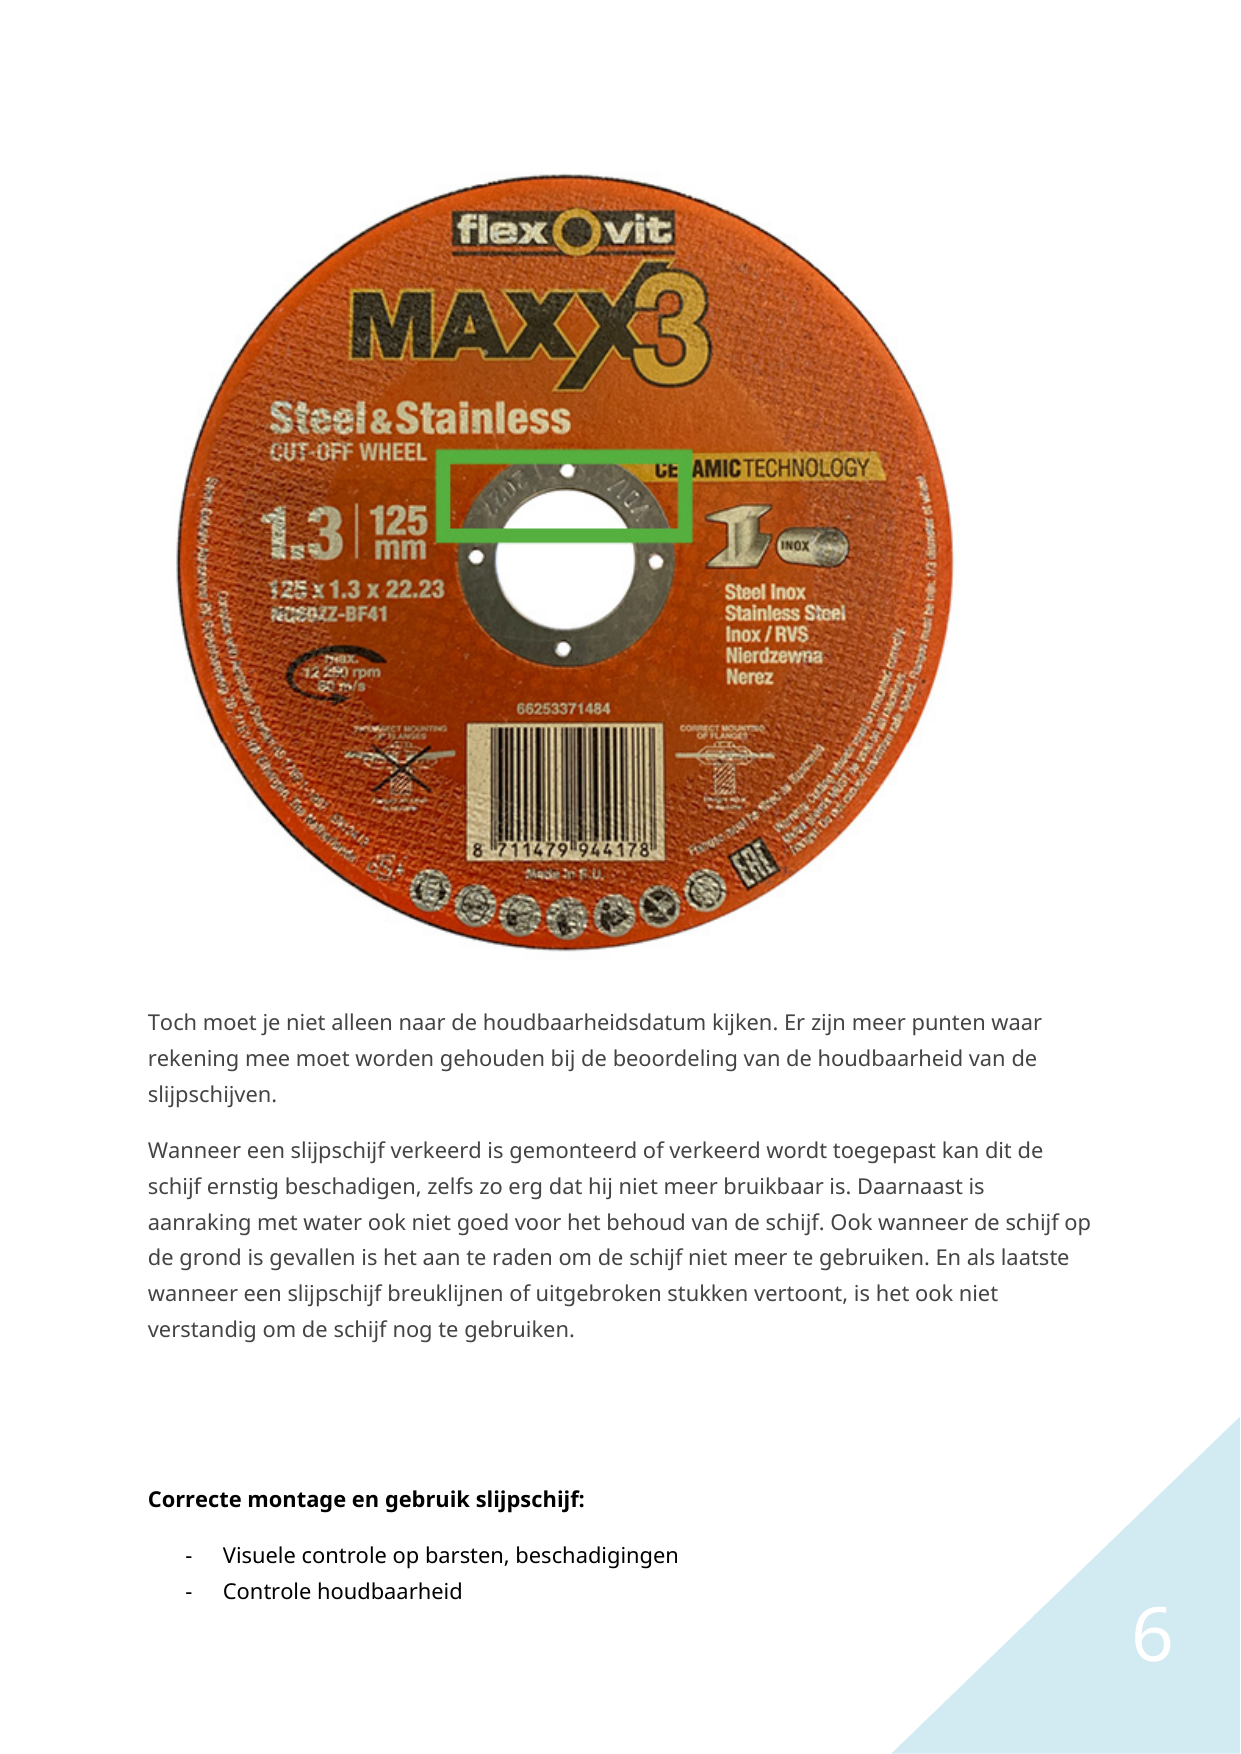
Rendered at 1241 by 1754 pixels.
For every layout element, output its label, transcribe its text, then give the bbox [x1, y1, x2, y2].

list Visuele controle op barsten, beschadigingen [185, 1540, 1093, 1570]
text Toch moet je niet alleen naar de houdbaarheidsdatum kijken. Er zijn meer punten waar rekening mee moet worden gehouden bij de beoordeling van de houdbaarheid van de slijpschijven. [148, 1007, 1093, 1108]
text Wanneer een slijpschijf verkeerd is gemonteerd of verkeerd wordt toegepast kan dit de schijf ernstig beschadigen, zelfs zo erg dat hij niet meer bruikbaar is. Daarnaast is aanraking met water ook niet goed voor het behoud van de schijf. Ook wanneer de schijf op de grond is gevallen is het aan te raden om de schijf niet meer te gebruiken. En als laatste wanneer een slijpschijf breuklijnen of uitgebroken stukken vertoont, is het ook niet verstandig om de schijf nog te gebruiken. [148, 1135, 1093, 1344]
picture [147, 147, 981, 981]
list Controle houdbaarheid [185, 1576, 1093, 1606]
text Correcte montage en gebruik slijpschijf: [148, 1483, 1093, 1513]
